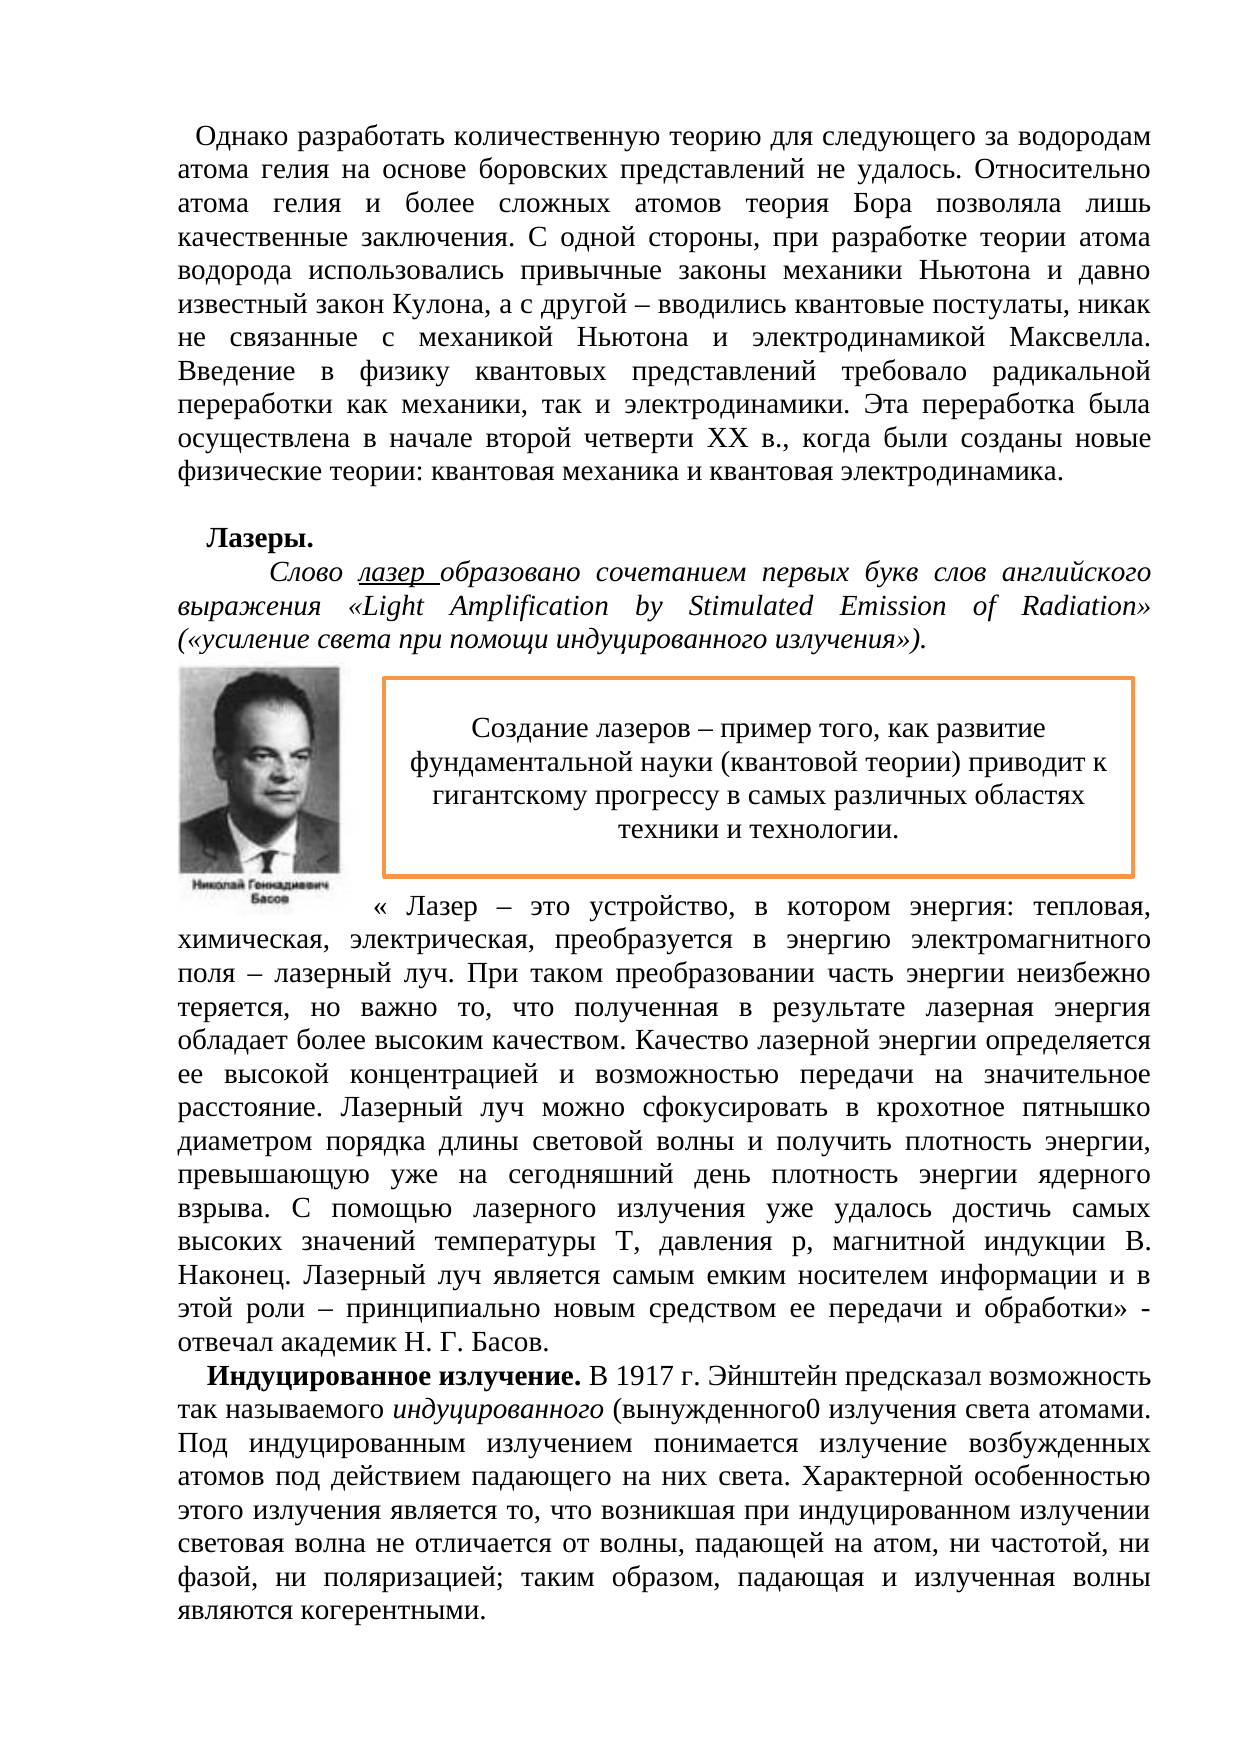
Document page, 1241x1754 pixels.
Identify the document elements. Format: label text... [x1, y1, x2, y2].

text Индуцированное излучение. В 1917 г. Эйнштейн предсказал возможность так называемого индуцированного (вынужденного0 излучения света атомами. Под индуцированным излучением понимается излучение возбужденных атомов под действием падающего на них света. Характерной особенностью этого излучения является то, что возникшая при индуцированном излучении световая волна не отличается от волны, падающей на атом, ни частотой, ни фазой, ни поляризацией; таким образом, падающая и излученная волны являются когерентными. [177, 1358, 1152, 1626]
text « Лазер – это устройство, в котором энергия: тепловая, химическая, электрическая, преобразуется в энергию электромагнитного поля – лазерный луч. При таком преобразовании часть энергии неизбежно теряется, но важно то, что полученная в результате лазерная энергия обладает более высоким качеством. Качество лазерной энергии определяется ее высокой концентрацией и возможностью передачи на значительное расстояние. Лазерный луч можно сфокусировать в крохотное пятнышко диаметром порядка длины световой волны и получить плотность энергии, превышающую уже на сегодняшний день плотность энергии ядерного взрыва. С помощью лазерного излучения уже удалось достичь самых высоких значений температуры T, давления p, магнитной индукции B. Наконец. Лазерный луч является самым емким носителем информации и в этой роли – принципиально новым средством ее передачи и обработки» - отвечал академик Н. Г. Басов. [177, 655, 1152, 1358]
text Однако разработать количественную теорию для следующего за водородам атома гелия на основе боровских представлений не удалось. Относительно атома гелия и более сложных атомов теория Бора позволяла лишь качественные заключения. С одной стороны, при разработке теории атома водорода использовались привычные законы механики Ньютона и давно известный закон Кулона, а с другой – вводились квантовые постулаты, никак не связанные с механикой Ньютона и электродинамикой Максвелла. Введение в физику квантовых представлений требовало радикальной переработки как механики, так и электродинамики. Эта переработка была осуществлена в начале второй четверти XX в., когда были созданы новые физические теории: квантовая механика и квантовая электродинамика. [177, 118, 1152, 487]
text Лазеры. [177, 521, 1152, 554]
text Слово лазер образовано сочетанием первых букв слов английского выражения «Light Amplification by Stimulated Emission of Radiation» («усиление света при помощи индуцированного излучения»). [177, 554, 1152, 655]
picture [177, 654, 354, 916]
